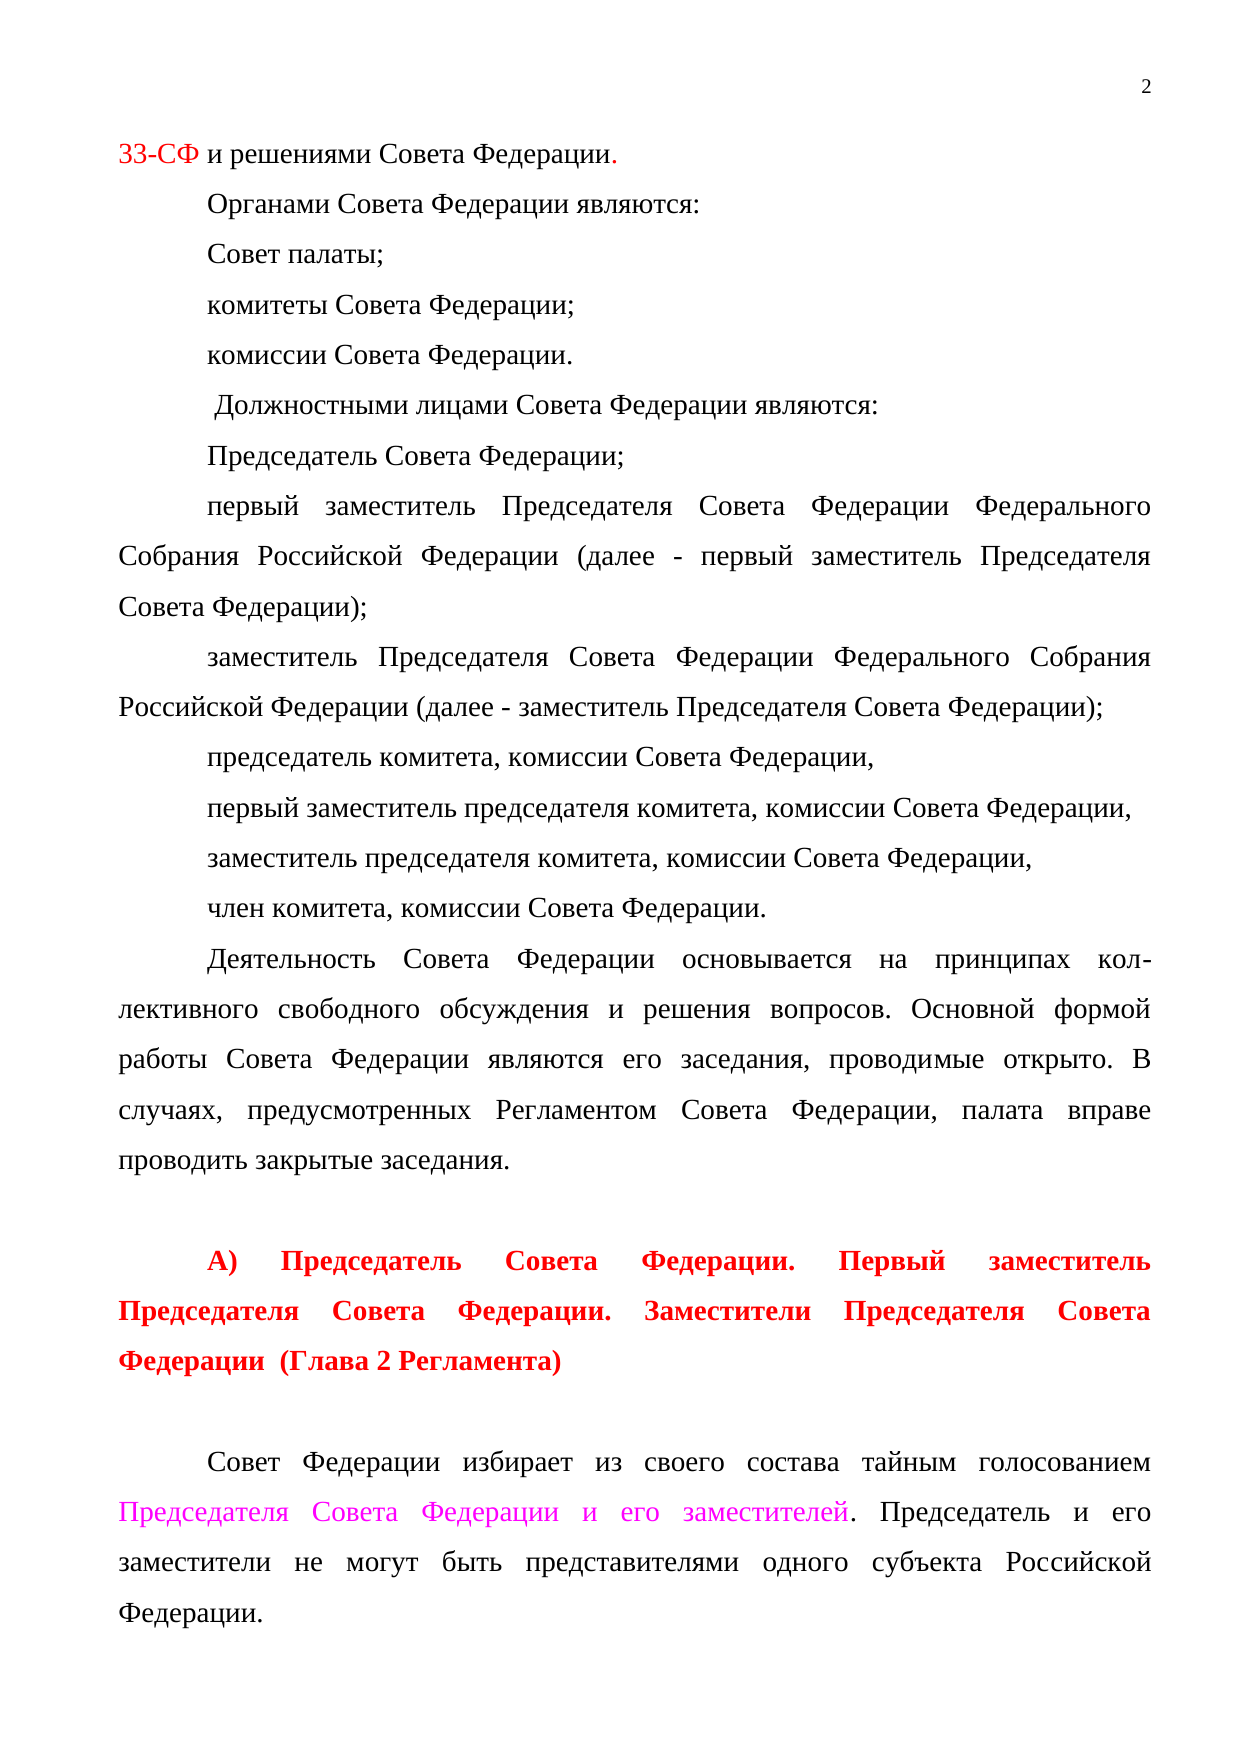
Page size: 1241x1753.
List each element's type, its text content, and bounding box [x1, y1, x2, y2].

text заместитель председателя комитета, комиссии Совета Федерации, [118, 840, 1152, 874]
text заместитель Председателя Совета Федерации Федерального Собрания Российской Федерации (далее - заместитель Председателя Совета Федерации); [118, 639, 1152, 723]
text член комитета, комиссии Совета Федерации. [118, 891, 1152, 924]
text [118, 136, 1152, 169]
text Совет Федерации избирает из своего состава тайным голосованием Председателя Совета Федерации и его заместителей. Председатель и его заместители не могут быть представителями одного субъекта Российской Федерации. [118, 1444, 1152, 1628]
text председатель комитета, комиссии Совета Федерации, [118, 739, 1152, 773]
text Органами Совета Федерации являются: [118, 186, 1152, 220]
text первый заместитель председателя комитета, комиссии Совета Федерации, [118, 790, 1152, 823]
text Совет палаты; [118, 236, 1152, 270]
text комиссии Совета Федерации. [118, 337, 1152, 371]
text А) Председатель Совета Федерации. Первый заместитель Председателя Совета Федерации. Заместители Председателя Совета Федерации (Глава 2 Регламента) [118, 1243, 1152, 1377]
text Председатель Совета Федерации; [118, 438, 1152, 471]
text Деятельность Совета Федерации основывается на принципах коллективного свободного обсуждения и решения вопросов. Основной формой работы Совета Федерации являются его заседания, проводимые открыто. В случаях, предусмотренных Регламентом Совета Федерации, палата вправе проводить закрытые заседания. [118, 941, 1152, 1176]
text первый заместитель Председателя Совета Федерации Федерального Собрания Российской Федерации (далее - первый заместитель Председателя Совета Федерации); [118, 488, 1152, 622]
text Должностными лицами Совета Федерации являются: [118, 387, 1152, 421]
text комитеты Совета Федерации; [118, 287, 1152, 320]
